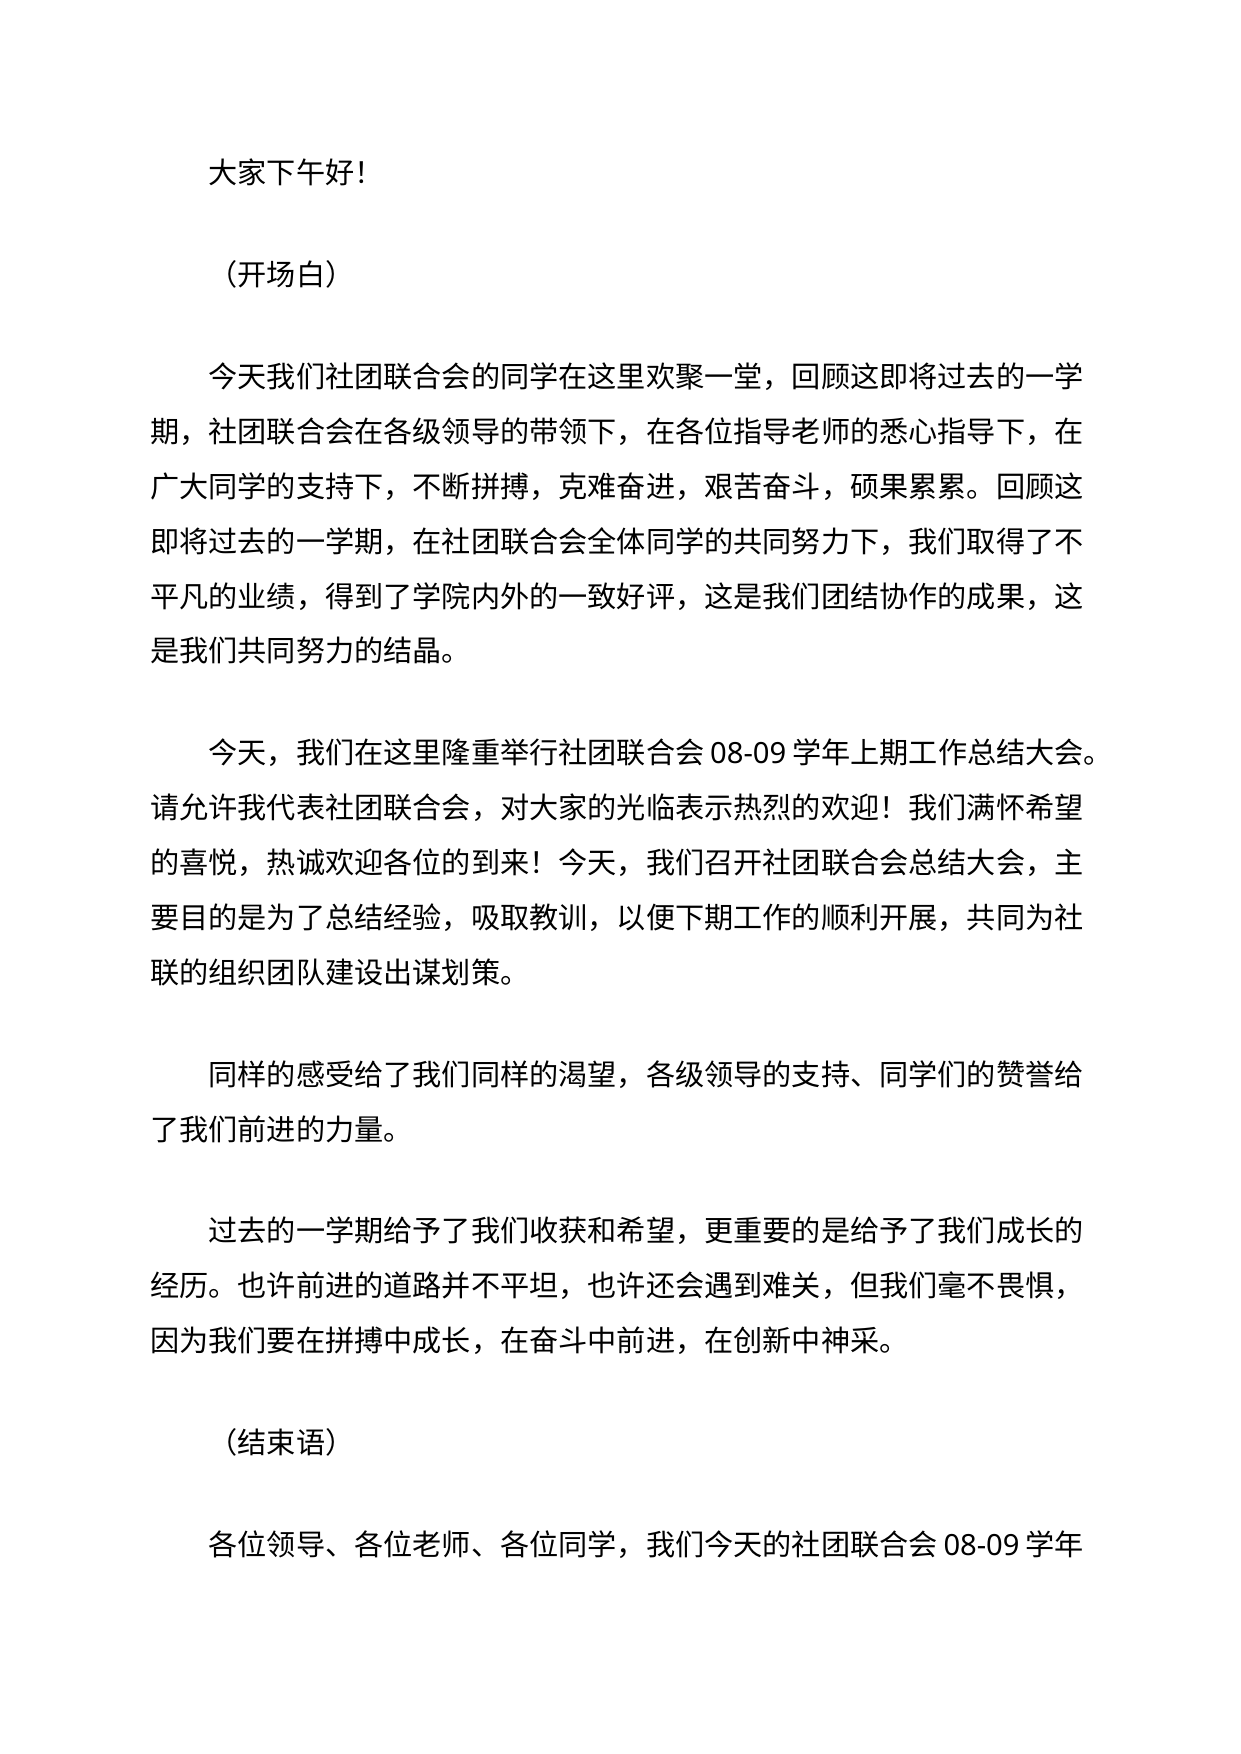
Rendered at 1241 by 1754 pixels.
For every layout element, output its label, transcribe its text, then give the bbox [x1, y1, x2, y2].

text （结束语） [150, 1419, 1090, 1462]
text 同样的感受给了我们同样的渴望，各级领导的支持、同学们的赞誉给了我们前进的力量。 [150, 1051, 1090, 1148]
text 过去的一学期给予了我们收获和希望，更重要的是给予了我们成长的经历。也许前进的道路并不平坦，也许还会遇到难关，但我们毫不畏惧，因为我们要在拼搏中成长，在奋斗中前进，在创新中神采。 [150, 1208, 1090, 1360]
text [150, 1521, 1090, 1564]
text 今天，我们在这里隆重举行社团联合会08-09学年上期工作总结大会。请允许我代表社团联合会，对大家的光临表示热烈的欢迎！我们满怀希望的喜悦，热诚欢迎各位的到来！今天，我们召开社团联合会总结大会，主要目的是为了总结经验，吸取教训，以便下期工作的顺利开展，共同为社联的组织团队建设出谋划策。 [150, 730, 1090, 992]
text 今天我们社团联合会的同学在这里欢聚一堂，回顾这即将过去的一学期，社团联合会在各级领导的带领下，在各位指导老师的悉心指导下，在广大同学的支持下，不断拼搏，克难奋进，艰苦奋斗，硕果累累。回顾这即将过去的一学期，在社团联合会全体同学的共同努力下，我们取得了不平凡的业绩，得到了学院内外的一致好评，这是我们团结协作的成果，这是我们共同努力的结晶。 [150, 353, 1090, 670]
text （开场白） [150, 252, 1090, 294]
text 大家下午好！ [150, 150, 1090, 192]
